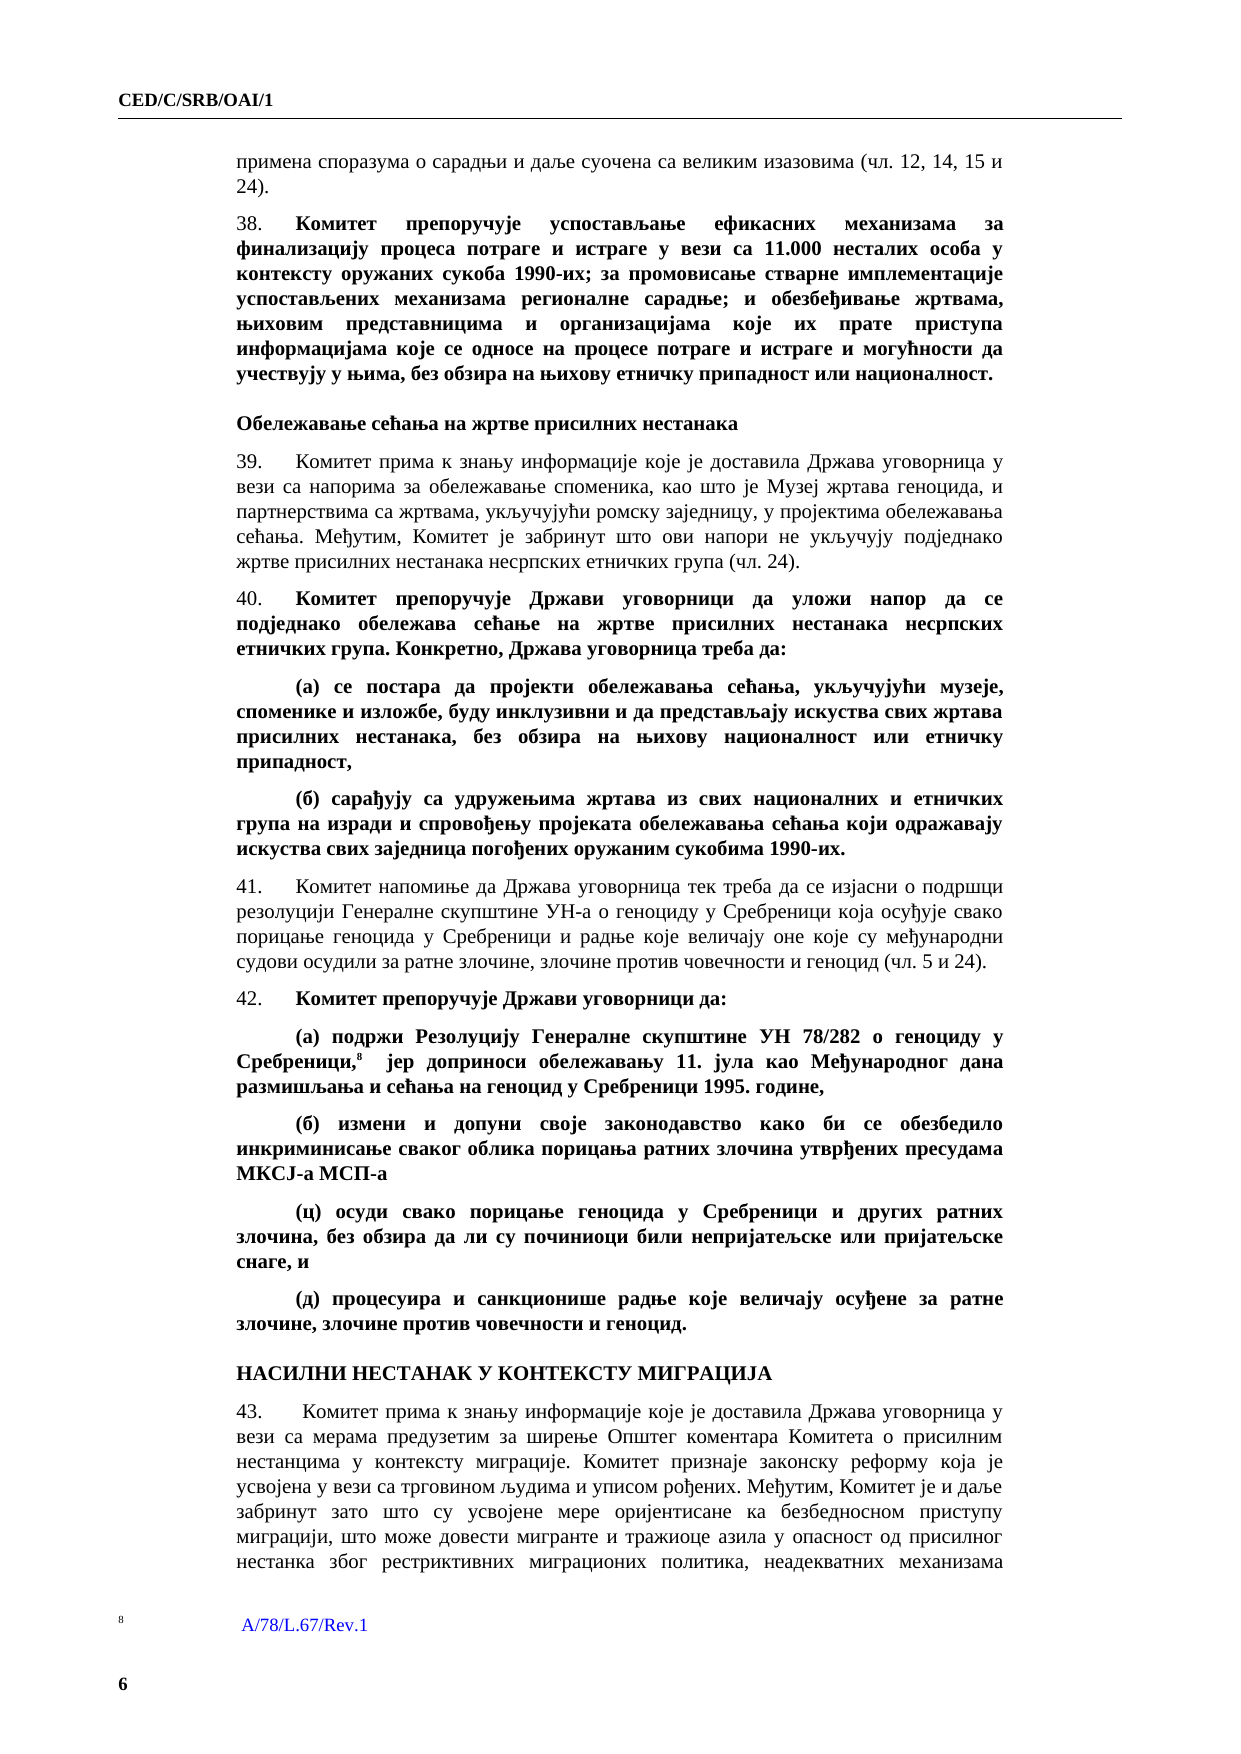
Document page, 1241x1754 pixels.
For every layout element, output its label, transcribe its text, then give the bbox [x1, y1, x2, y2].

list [236, 1398, 1004, 1573]
text (а) подржи Резолуцију Генералне скупштине УН 78/282 о геноциду у Сребреници, јер доприноси обележавању 11. јула као Међународног дана размишљања и сећања на геноцид у Сребреници 1995. године, [236, 1023, 1004, 1098]
list Комитет напомиње да Држава уговорница тек треба да се изјасни о подршци резолуцији Генералне скупштине УН-а о геноциду у Сребреници која осуђује свако порицање геноцида у Сребреници и радње које величају оне које су међународни судови осудили за ратне злочине, злочине против човечности и геноцид (чл. 5 и 24). [236, 873, 1004, 973]
text (б) измени и допуни своје законодавство како би се обезбедило инкриминисање сваког облика порицања ратних злочина утврђених пресудама МКСЈ-а МСП-а [236, 1110, 1004, 1185]
text (а) се постара да пројекти обележавања сећања, укључујући музеје, споменике и изложбе, буду инклузивни и да представљају искуства свих жртава присилних нестанака, без обзира на њихову националност или етничку припадност, [236, 673, 1004, 773]
text Обележавање сећања на жртве присилних нестанака [118, 410, 1004, 435]
text НАСИЛНИ НЕСТАНАК У КОНТЕКСТУ МИГРАЦИЈА [118, 1360, 1004, 1385]
list Комитет препоручује Држави уговорници да: [236, 985, 1004, 1010]
text (ц) осуди свако порицање геноцида у Сребреници и других ратних злочина, без обзира да ли су починиоци били непријатељске или пријатељске снаге, и [236, 1198, 1004, 1273]
list Комитет препоручује Држави уговорници да уложи напор да се подједнако обележава сећање на жртве присилних нестанака несрпских етничких група. Конкретно, Држава уговорница треба да: [236, 585, 1004, 660]
list Комитет прима к знању информације које је доставила Држава уговорница у вези са напорима за обележавање споменика, као што је Музеј жртава геноцида, и партнерствима са жртвама, укључујући ромску заједницу, у пројектима обележавања сећања. Међутим, Комитет је забринут што ови напори не укључују подједнако жртве присилних нестанака несрпских етничких група (чл. 24). [236, 448, 1004, 573]
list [236, 148, 1004, 198]
text (б) сарађују са удружењима жртава из свих националних и етничких група на изради и спровођењу пројеката обележавања сећања који одражавају искуства свих заједница погођених оружаним сукобима 1990-их. [236, 785, 1004, 860]
list Комитет препоручује успостављање ефикасних механизама за финализацију процеса потраге и истраге у вези са 11.000 несталих особа у контексту оружаних сукоба 1990-их; за промовисање стварне имплементације успостављених механизама регионалне сарадње; и обезбеђивање жртвама, њиховим представницима и организацијама које их прате приступа информацијама које се односе на процесе потраге и истраге и могућности да учествују у њима, без обзира на њихову етничку припадност или националност. [236, 210, 1004, 385]
text (д) процесуира и санкционише радње које величају осуђене за ратне злочине, злочине против човечности и геноцид. [236, 1285, 1004, 1335]
